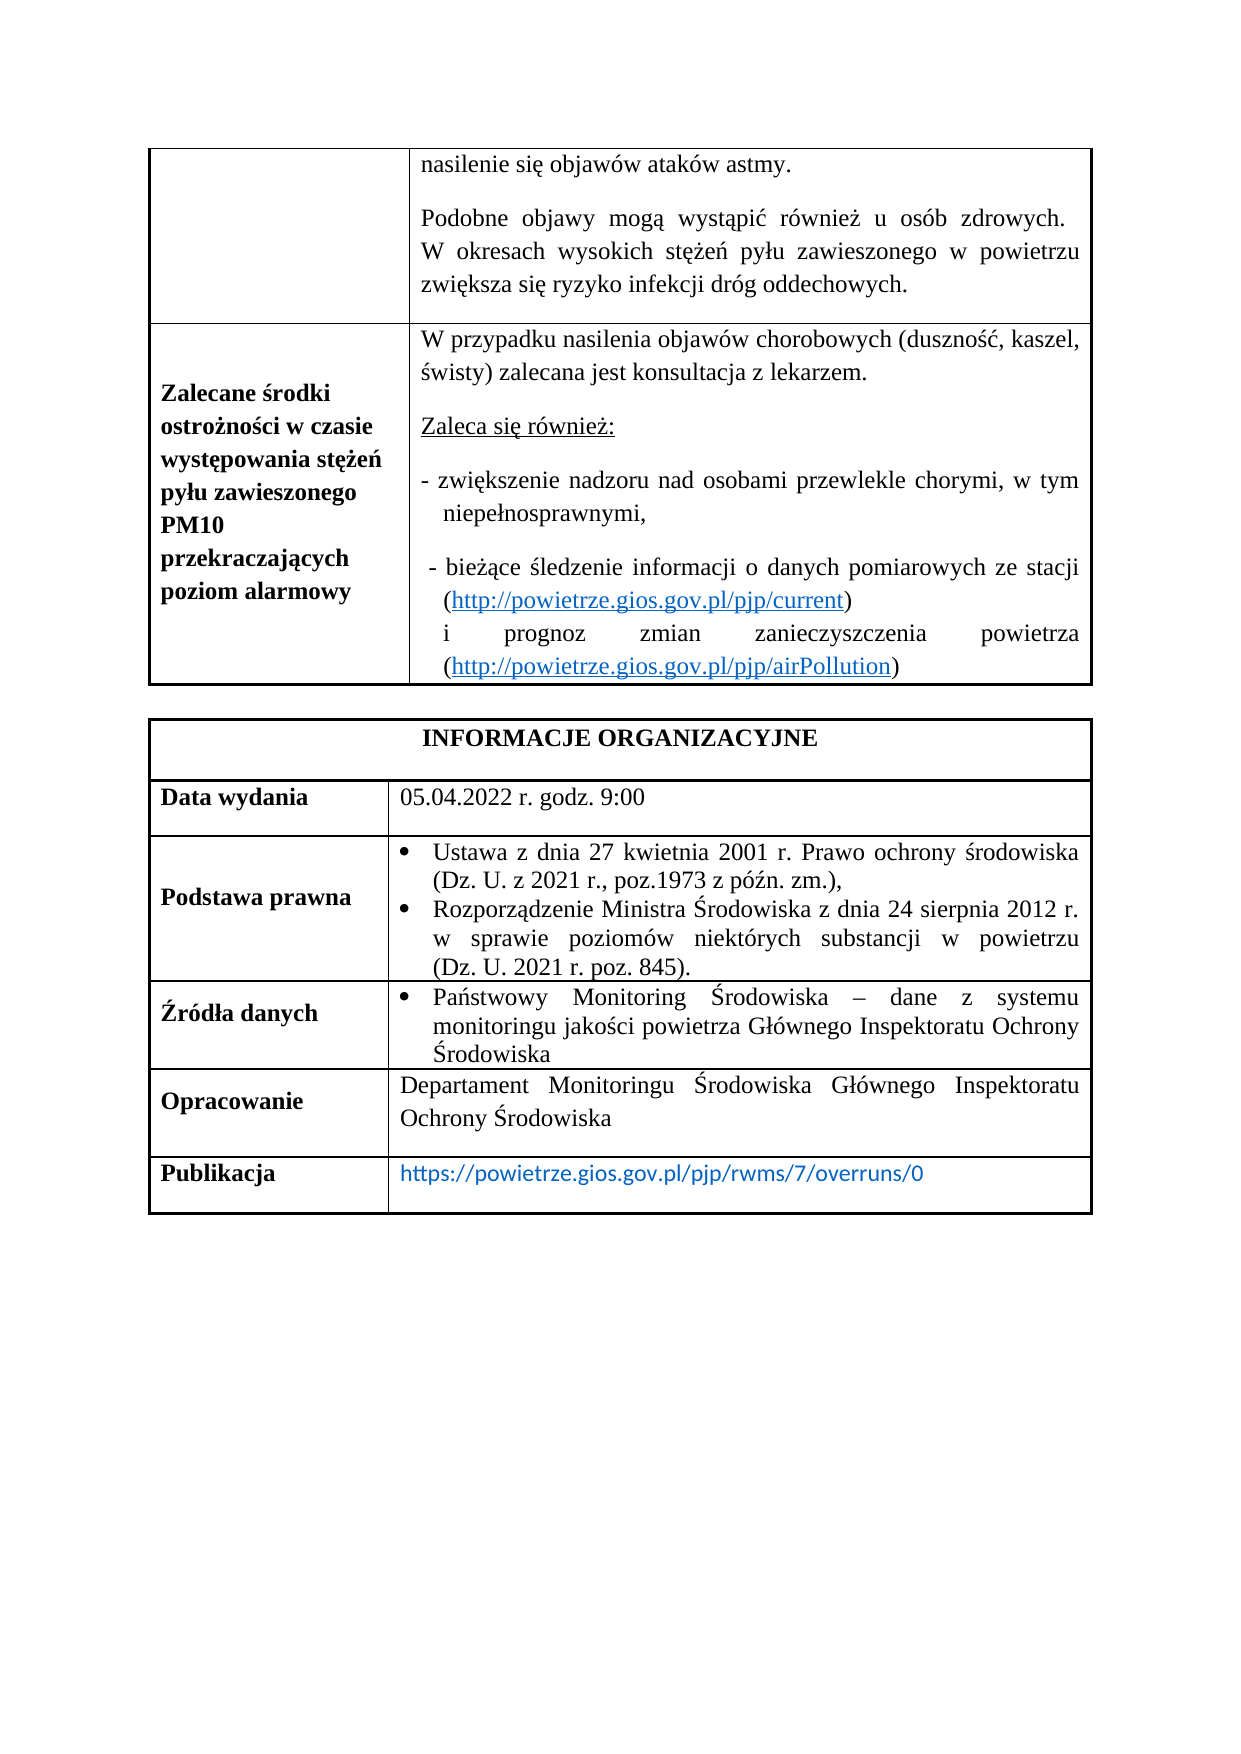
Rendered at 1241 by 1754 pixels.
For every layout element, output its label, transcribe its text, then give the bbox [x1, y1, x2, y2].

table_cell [410, 149, 1090, 322]
table_cell https://powietrze.gios.gov.pl/pjp/rwms/7/overruns/0 [389, 1158, 1090, 1212]
table_cell Źródła danych [151, 982, 388, 1068]
table_cell Opracowanie [151, 1070, 388, 1156]
table_cell 05.04.2022 r. godz. 9:00 [389, 782, 1090, 835]
table_cell Zalecane środki ostrożności w czasie występowania stężeń pyłu zawieszonego PM10 przekraczających poziom alarmowy [151, 324, 409, 683]
table_cell Podstawa prawna [151, 837, 388, 980]
table_cell Ustawa z dnia 27 kwietnia 2001 r. Prawo ochrony środowiska (Dz. U. z 2021 r., poz.1973 z późn. zm.), Rozporządzenie Ministra Środowiska z dnia 24 sierpnia 2012 r. w sprawie poziomów niektórych substancji w powietrzu (Dz. U. 2021 r. poz. 845). [389, 837, 1090, 980]
table_cell Data wydania [151, 782, 388, 835]
table_cell W przypadku nasilenia objawów chorobowych (duszność, kaszel, świsty) zalecana jest konsultacja z lekarzem. Zaleca się również: - zwiększenie nadzoru nad osobami przewlekle chorymi, w tym niepełnosprawnymi, - bieżące śledzenie informacji o danych pomiarowych ze stacji (http://powietrze.gios.gov.pl/pjp/current) i prognoz zmian zanieczyszczenia powietrza (http://powietrze.gios.gov.pl/pjp/airPollution) [410, 324, 1090, 683]
table_header INFORMACJE ORGANIZACYJNE [151, 721, 1090, 778]
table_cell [151, 149, 409, 322]
table_cell Departament Monitoringu Środowiska Głównego Inspektoratu Ochrony Środowiska [389, 1070, 1090, 1156]
table_cell Państwowy Monitoring Środowiska – dane z systemu monitoringu jakości powietrza Głównego Inspektoratu Ochrony Środowiska [389, 982, 1090, 1068]
table_cell Publikacja [151, 1158, 388, 1212]
